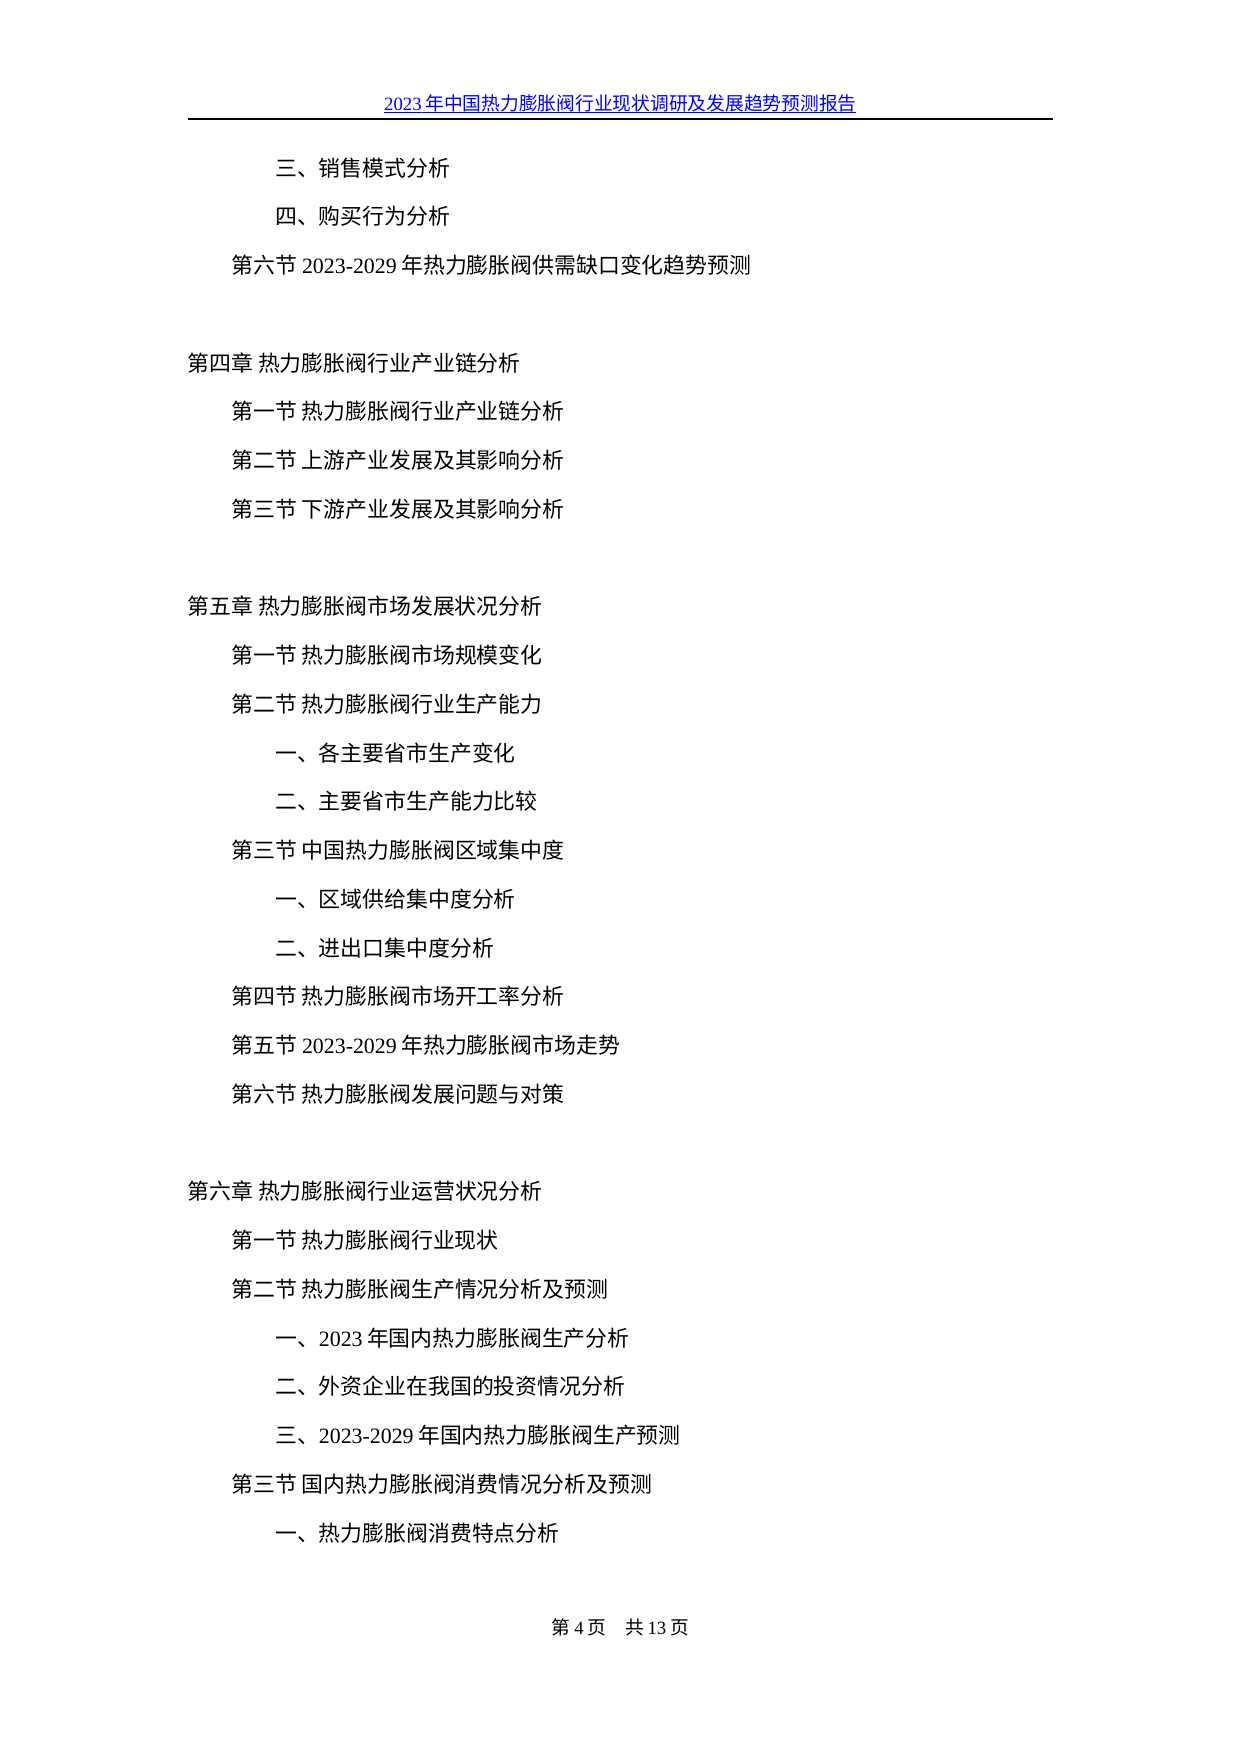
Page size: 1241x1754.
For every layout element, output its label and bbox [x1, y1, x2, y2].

text [187, 150, 1053, 1548]
